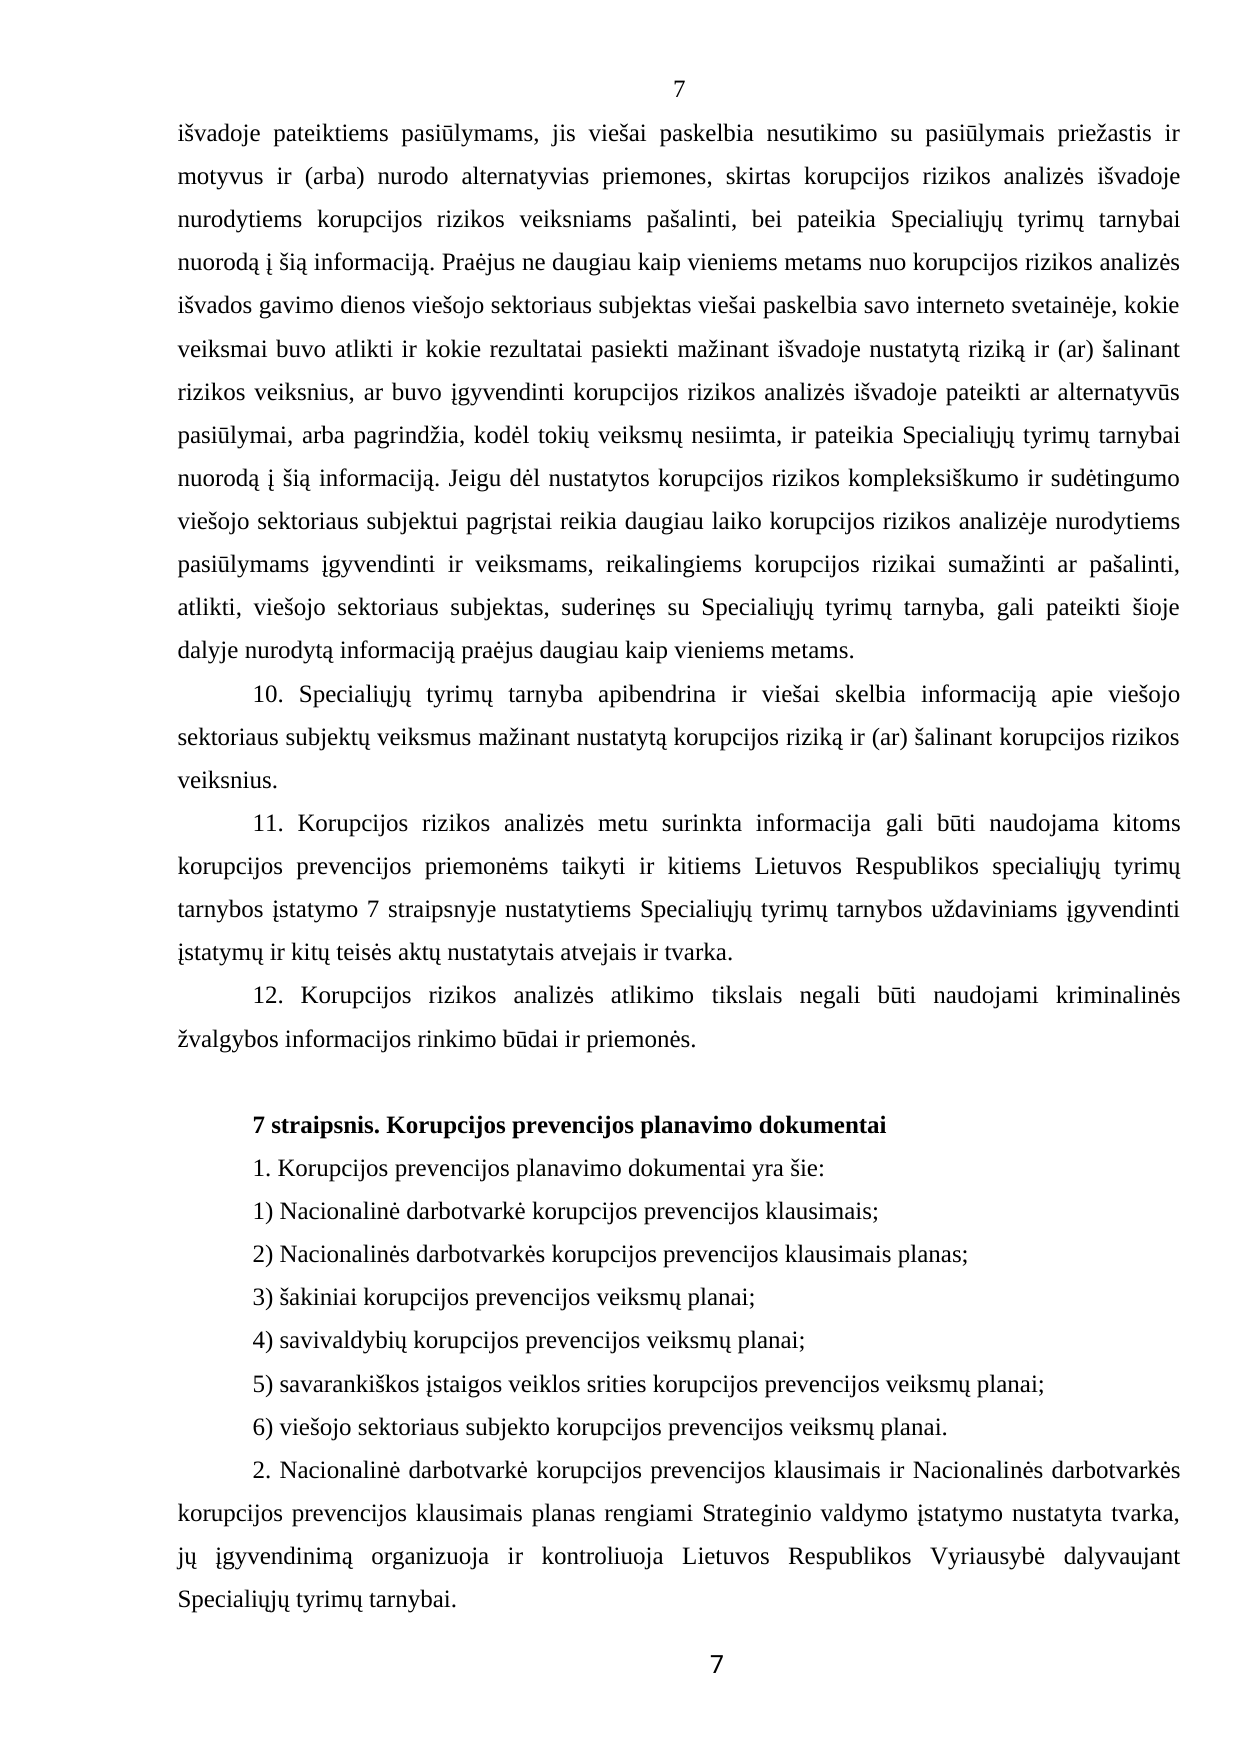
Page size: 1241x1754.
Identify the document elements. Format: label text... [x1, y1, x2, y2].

text 1) Nacionalinė darbotvarkė korupcijos prevencijos klausimais; [177, 1196, 1181, 1225]
text 6) viešojo sektoriaus subjekto korupcijos prevencijos veiksmų planai. [177, 1412, 1181, 1441]
text 1. Korupcijos prevencijos planavimo dokumentai yra šie: [177, 1153, 1181, 1182]
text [177, 118, 1181, 664]
text 3) šakiniai korupcijos prevencijos veiksmų planai; [177, 1282, 1181, 1311]
text 5) savarankiškos įstaigos veiklos srities korupcijos prevencijos veiksmų planai; [177, 1369, 1181, 1397]
text 11. Korupcijos rizikos analizės metu surinkta informacija gali būti naudojama kitoms korupcijos prevencijos priemonėms taikyti ir kitiems Lietuvos Respublikos specialiųjų tyrimų tarnybos įstatymo 7 straipsnyje nustatytiems Specialiųjų tyrimų tarnybos uždaviniams įgyvendinti įstatymų ir kitų teisės aktų nustatytais atvejais ir tvarka. [177, 808, 1181, 966]
text 12. Korupcijos rizikos analizės atlikimo tikslais negali būti naudojami kriminalinės žvalgybos informacijos rinkimo būdai ir priemonės. [177, 981, 1181, 1052]
text 2. Nacionalinė darbotvarkė korupcijos prevencijos klausimais ir Nacionalinės darbotvarkės korupcijos prevencijos klausimais planas rengiami Strateginio valdymo įstatymo nustatyta tvarka, jų įgyvendinimą organizuoja ir kontroliuoja Lietuvos Respublikos Vyriausybė dalyvaujant Specialiųjų tyrimų tarnybai. [177, 1455, 1181, 1613]
text 10. Specialiųjų tyrimų tarnyba apibendrina ir viešai skelbia informaciją apie viešojo sektoriaus subjektų veiksmus mažinant nustatytą korupcijos riziką ir (ar) šalinant korupcijos rizikos veiksnius. [177, 679, 1181, 794]
text 2) Nacionalinės darbotvarkės korupcijos prevencijos klausimais planas; [177, 1239, 1181, 1268]
text 7 straipsnis. Korupcijos prevencijos planavimo dokumentai [177, 1110, 1181, 1139]
text 4) savivaldybių korupcijos prevencijos veiksmų planai; [177, 1326, 1181, 1354]
